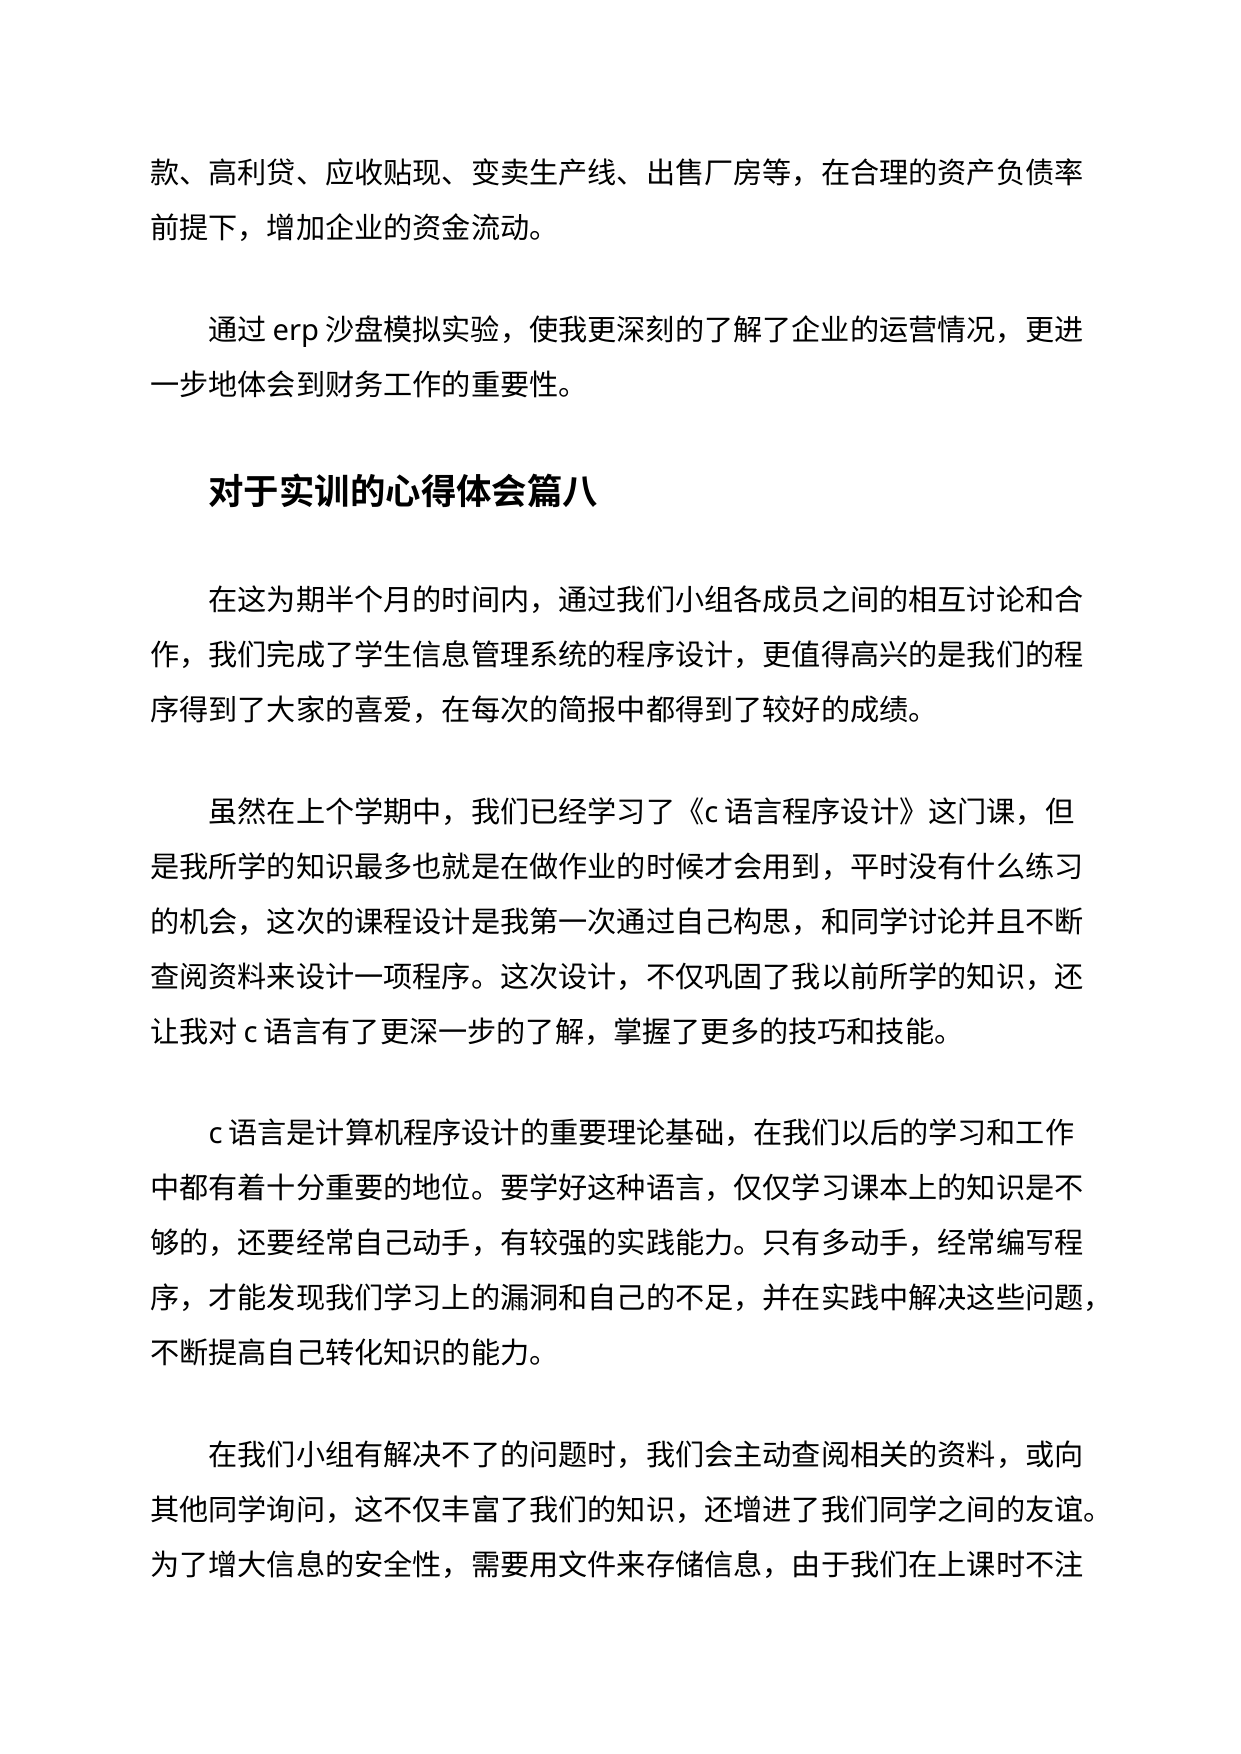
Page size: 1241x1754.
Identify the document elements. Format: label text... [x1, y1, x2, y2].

text 虽然在上个学期中，我们已经学习了《c语言程序设计》这门课，但是我所学的知识最多也就是在做作业的时候才会用到，平时没有什么练习的机会，这次的课程设计是我第一次通过自己构思，和同学讨论并且不断查阅资料来设计一项程序。这次设计，不仅巩固了我以前所学的知识，还让我对c语言有了更深一步的了解，掌握了更多的技巧和技能。 [150, 788, 1090, 1051]
text 通过erp沙盘模拟实验，使我更深刻的了解了企业的运营情况，更进一步地体会到财务工作的重要性。 [150, 307, 1090, 404]
text 对于实训的心得体会篇八 [150, 463, 1090, 515]
text c语言是计算机程序设计的重要理论基础，在我们以后的学习和工作中都有着十分重要的地位。要学好这种语言，仅仅学习课本上的知识是不够的，还要经常自己动手，有较强的实践能力。只有多动手，经常编写程序，才能发现我们学习上的漏洞和自己的不足，并在实践中解决这些问题，不断提高自己转化知识的能力。 [150, 1110, 1090, 1372]
text 在这为期半个月的时间内，通过我们小组各成员之间的相互讨论和合作，我们完成了学生信息管理系统的程序设计，更值得高兴的是我们的程序得到了大家的喜爱，在每次的简报中都得到了较好的成绩。 [150, 577, 1090, 729]
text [150, 1432, 1090, 1584]
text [150, 150, 1090, 247]
